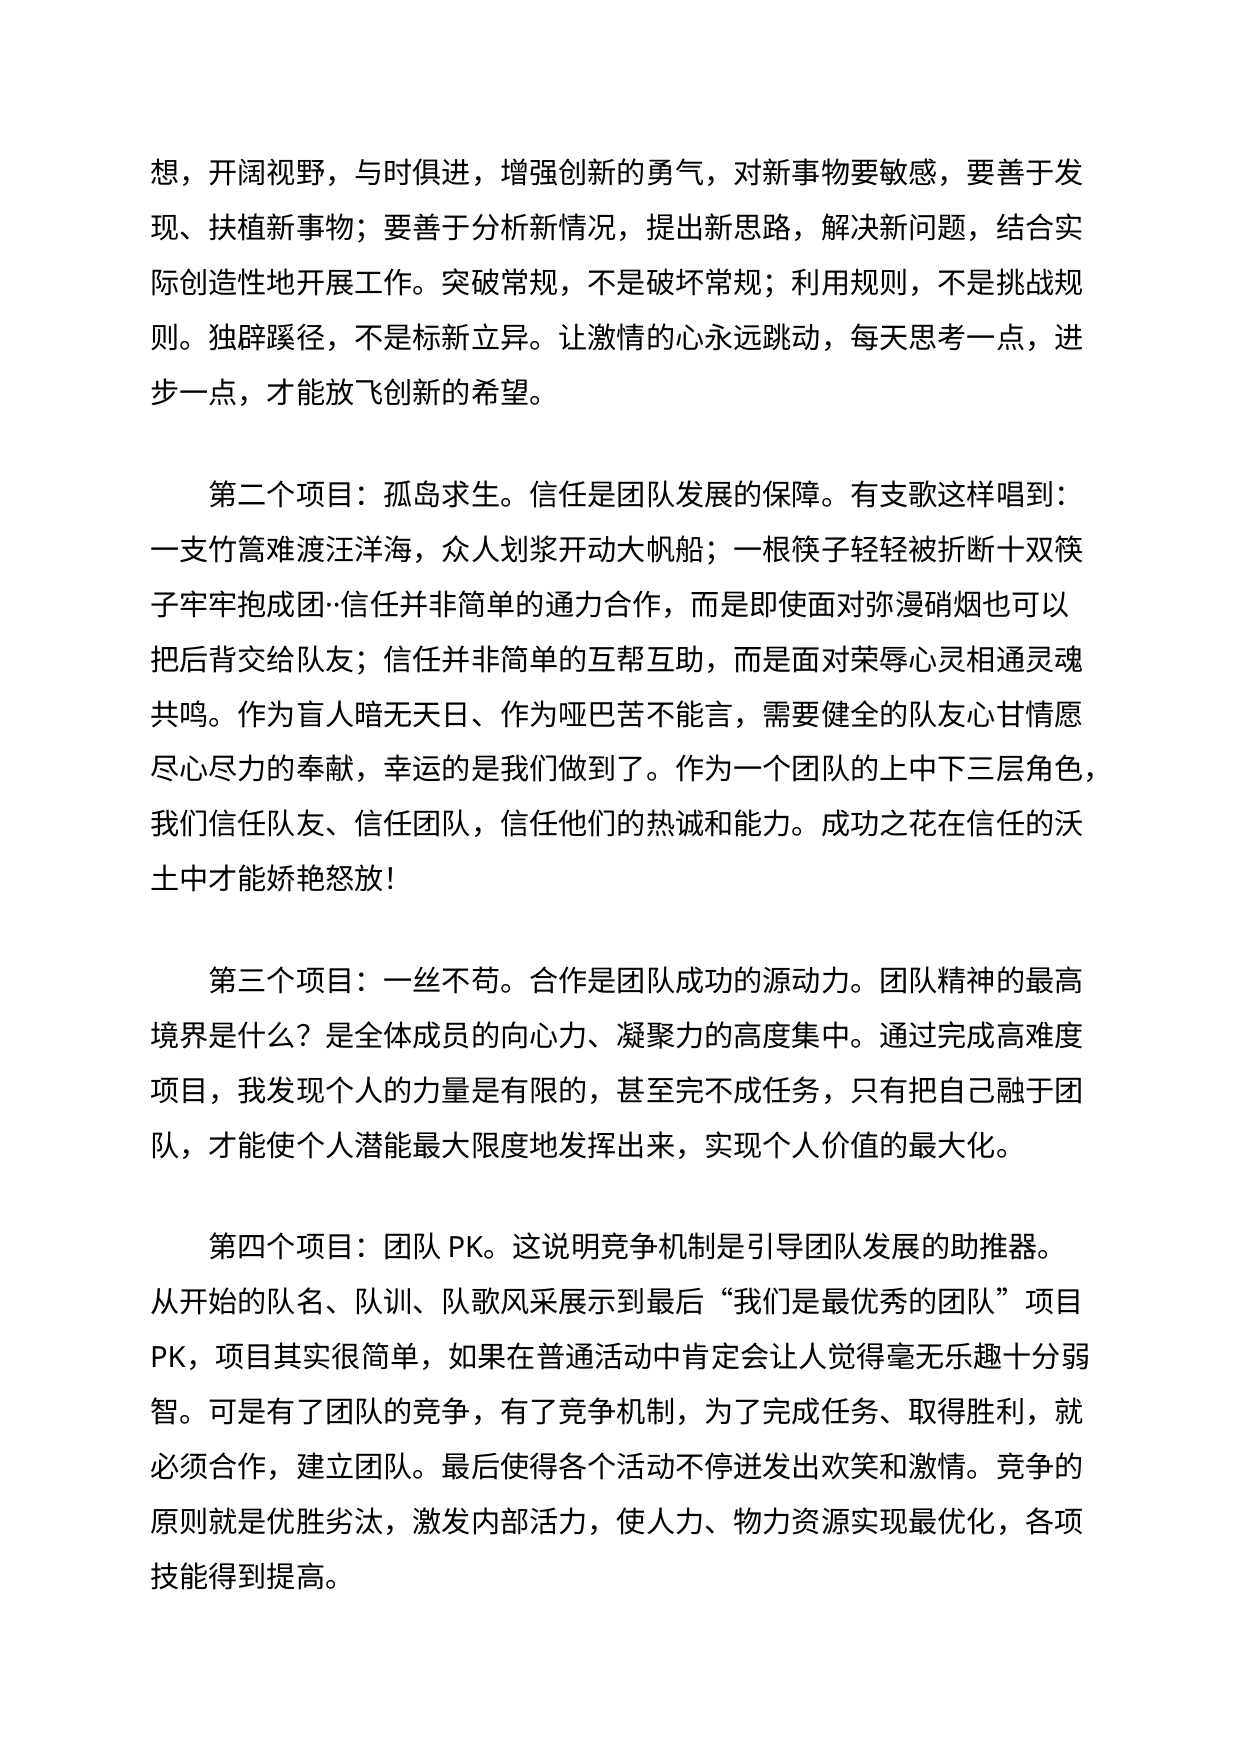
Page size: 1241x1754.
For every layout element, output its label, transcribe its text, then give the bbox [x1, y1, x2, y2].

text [150, 150, 1090, 412]
text 第四个项目：团队PK。这说明竞争机制是引导团队发展的助推器。从开始的队名、队训、队歌风采展示到最后“我们是最优秀的团队”项目PK，项目其实很简单，如果在普通活动中肯定会让人觉得毫无乐趣十分弱智。可是有了团队的竞争，有了竞争机制，为了完成任务、取得胜利，就必须合作，建立团队。最后使得各个活动不停迸发出欢笑和激情。竞争的原则就是优胜劣汰，激发内部活力，使人力、物力资源实现最优化，各项技能得到提高。 [150, 1224, 1090, 1596]
text 第二个项目：孤岛求生。信任是团队发展的保障。有支歌这样唱到：一支竹篙难渡汪洋海，众人划浆开动大帆船；一根筷子轻轻被折断十双筷子牢牢抱成团··信任并非简单的通力合作，而是即使面对弥漫硝烟也可以把后背交给队友；信任并非简单的互帮互助，而是面对荣辱心灵相通灵魂共鸣。作为盲人暗无天日、作为哑巴苦不能言，需要健全的队友心甘情愿尽心尽力的奉献，幸运的是我们做到了。作为一个团队的上中下三层角色，我们信任队友、信任团队，信任他们的热诚和能力。成功之花在信任的沃土中才能娇艳怒放！ [150, 471, 1090, 898]
text 第三个项目：一丝不苟。合作是团队成功的源动力。团队精神的最高境界是什么？是全体成员的向心力、凝聚力的高度集中。通过完成高难度项目，我发现个人的力量是有限的，甚至完不成任务，只有把自己融于团队，才能使个人潜能最大限度地发挥出来，实现个人价值的最大化。 [150, 957, 1090, 1164]
